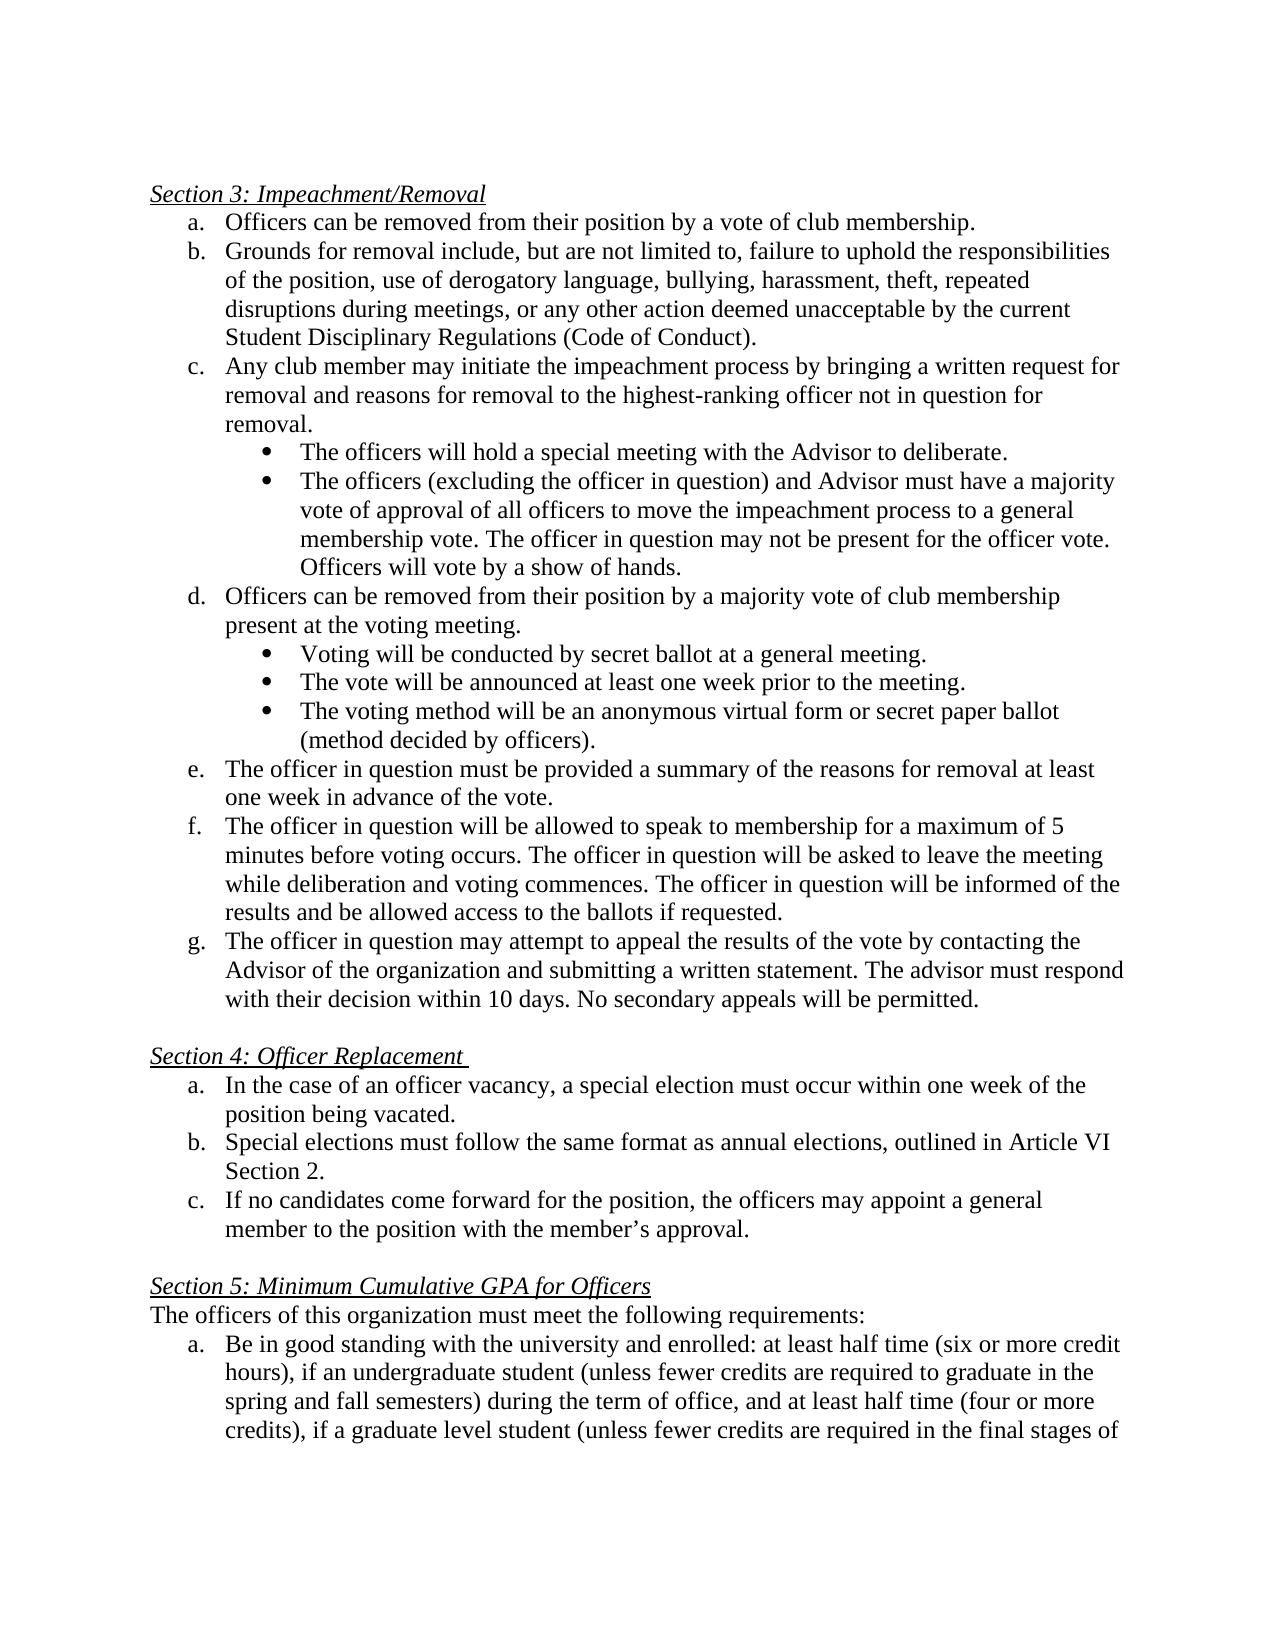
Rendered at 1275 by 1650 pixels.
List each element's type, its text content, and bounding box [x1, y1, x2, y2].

text Section 3: Impeachment/Removal [150, 179, 1125, 207]
list The officer in question may attempt to appeal the results of the vote by contacting the Advisor of the organization and submitting a written statement. The advisor must respond with their decision within 10 days. No secondary appeals will be permitted. [187, 926, 1125, 1012]
text Section 4: Officer Replacement [150, 1041, 1125, 1070]
list The officers will hold a special meeting with the Advisor to deliberate. [262, 437, 1125, 466]
text The officers of this organization must meet the following requirements: [150, 1300, 1125, 1329]
list The officers (excluding the officer in question) and Advisor must have a majority vote of approval of all officers to move the impeachment process to a general membership vote. The officer in question may not be present for the officer vote. Officers will vote by a show of hands. [262, 466, 1125, 581]
list Special elections must follow the same format as annual elections, outlined in Article VI Section 2. [187, 1127, 1125, 1185]
list In the case of an officer vacancy, a special election must occur within one week of the position being vacated. [187, 1070, 1125, 1127]
list The officer in question will be allowed to speak to membership for a maximum of 5 minutes before voting occurs. The officer in question will be asked to leave the meeting while deliberation and voting commences. The officer in question will be informed of the results and be allowed access to the ballots if requested. [187, 811, 1125, 926]
list Grounds for removal include, but are not limited to, failure to uphold the responsibilities of the position, use of derogatory language, bullying, harassment, theft, repeated disruptions during meetings, or any other action deemed unacceptable by the current Student Disciplinary Regulations (Code of Conduct). [187, 236, 1125, 351]
list Officers can be removed from their position by a vote of club membership. [187, 207, 1125, 236]
text Section 5: Minimum Cumulative GPA for Officers [150, 1271, 1125, 1300]
list The officer in question must be provided a summary of the reasons for removal at least one week in advance of the vote. [187, 754, 1125, 811]
list The vote will be announced at least one week prior to the meeting. [262, 667, 1125, 696]
list Voting will be conducted by secret ballot at a general meeting. [262, 639, 1125, 667]
list Any club member may initiate the impeachment process by bringing a written request for removal and reasons for removal to the highest-ranking officer not in question for removal. [187, 351, 1125, 437]
list Officers can be removed from their position by a majority vote of club membership present at the voting meeting. [187, 581, 1125, 639]
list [187, 1329, 1125, 1444]
list The voting method will be an anonymous virtual form or secret paper ballot (method decided by officers). [262, 696, 1125, 754]
list If no candidates come forward for the position, the officers may appoint a general member to the position with the member’s approval. [187, 1185, 1125, 1242]
